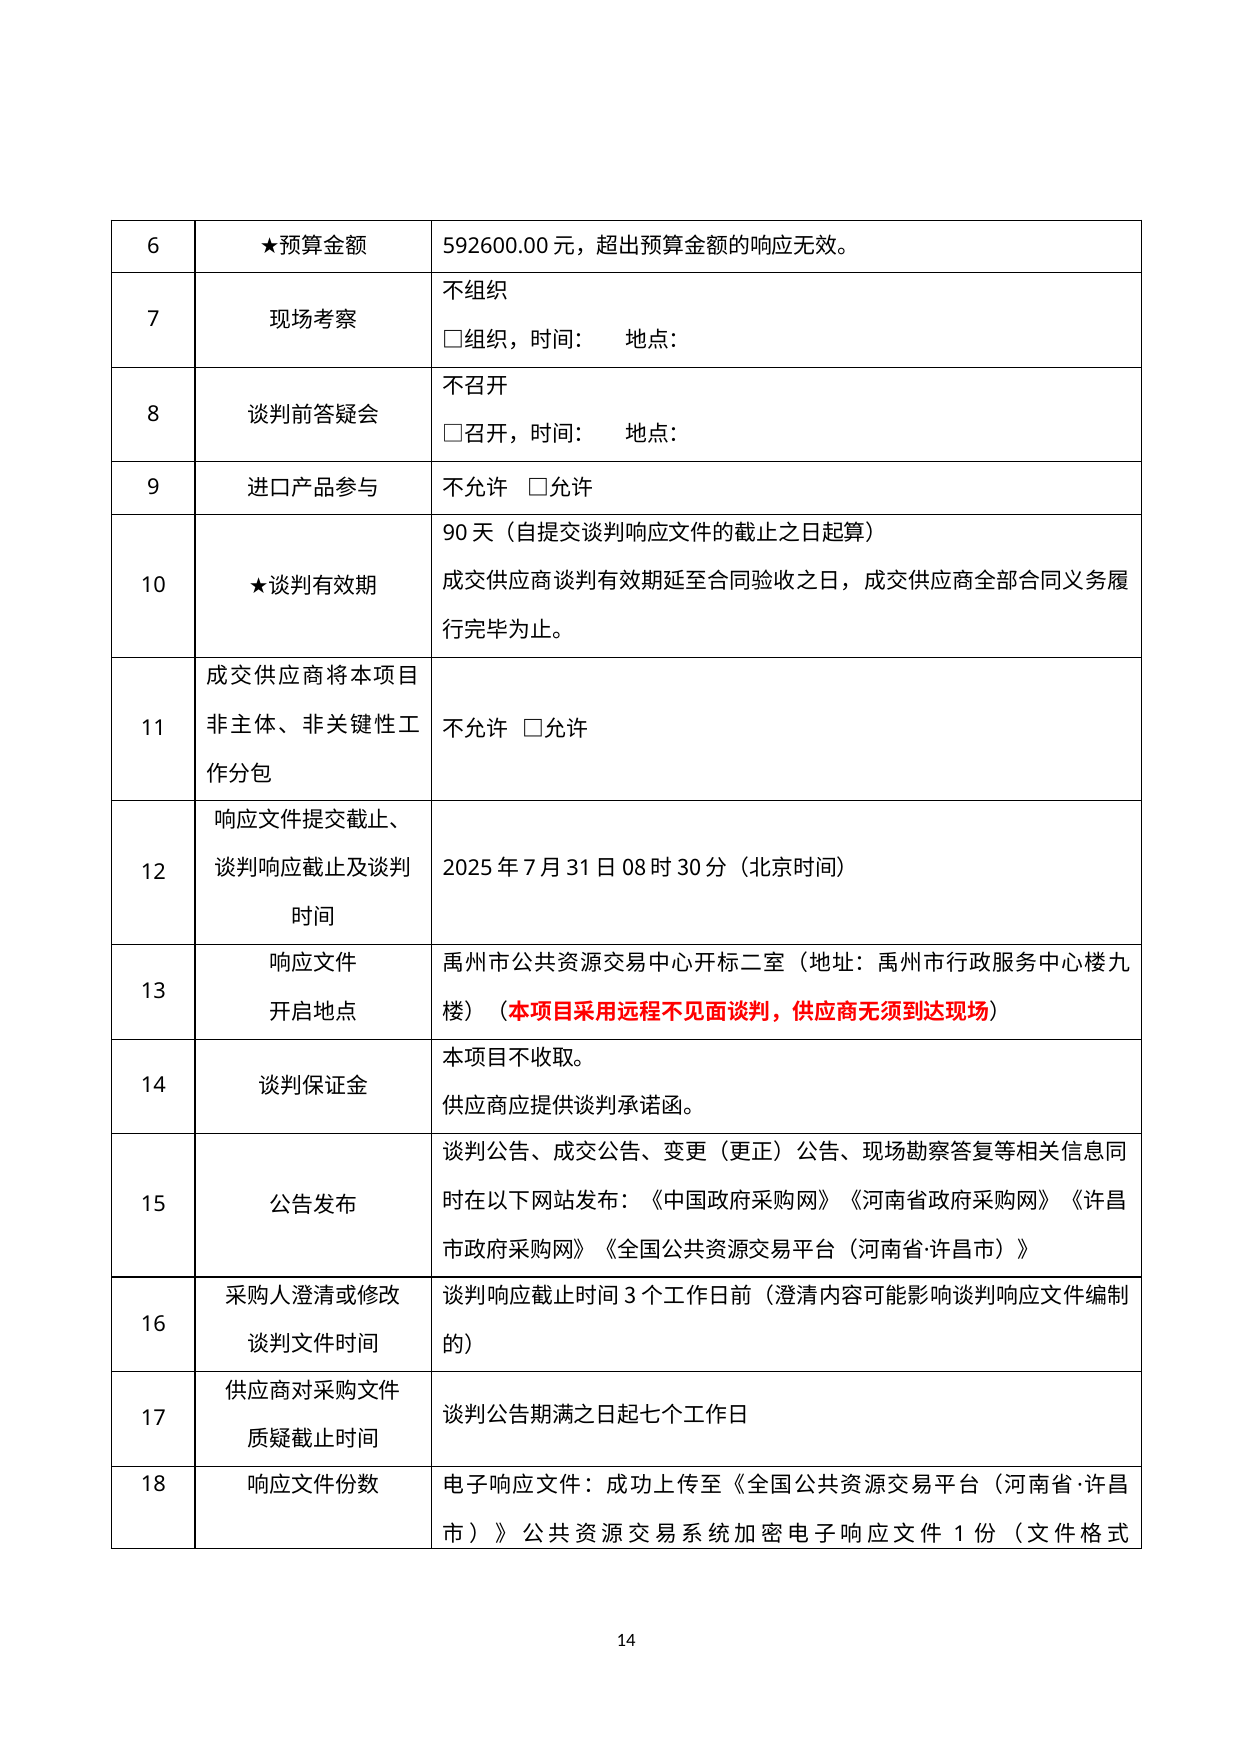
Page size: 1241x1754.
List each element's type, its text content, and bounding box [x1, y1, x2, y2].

table_cell 11 [112, 658, 194, 800]
table_cell 供应商对采购文件 质疑截止时间 [196, 1372, 431, 1466]
table_cell 15 [112, 1134, 194, 1276]
table_cell 不允许 □允许 [432, 462, 1141, 513]
table_cell 18 [112, 1467, 194, 1548]
table_cell 谈判响应截止时间3个工作日前（澄清内容可能影响谈判响应文件编制的） [432, 1278, 1141, 1371]
table_cell 592600.00元，超出预算金额的响应无效。 [432, 221, 1141, 272]
table_cell 进口产品参与 [196, 462, 431, 513]
table_cell 10 [112, 515, 194, 657]
table_cell 13 [112, 945, 194, 1038]
table_cell 16 [112, 1278, 194, 1371]
table_cell 不召开 □召开，时间： 地点： [432, 368, 1141, 461]
table_cell 17 [112, 1372, 194, 1466]
table_cell 2025年7月31日08时30分（北京时间） [432, 801, 1141, 944]
table_cell 公告发布 [196, 1134, 431, 1276]
table_cell 8 [112, 368, 194, 461]
table_cell 90天（自提交谈判响应文件的截止之日起算） 成交供应商谈判有效期延至合同验收之日，成交供应商全部合同义务履行完毕为止。 [432, 515, 1141, 657]
table_cell 谈判公告期满之日起七个工作日 [432, 1372, 1141, 1466]
table_cell 不组织 □组织，时间： 地点： [432, 273, 1141, 367]
table_cell 谈判公告、成交公告、变更（更正）公告、现场勘察答复等相关信息同时在以下网站发布：《中国政府采购网》《河南省政府采购网》《许昌市政府采购网》《全国公共资源交易平台（河南省·许昌市）》 [432, 1134, 1141, 1276]
table_cell 谈判保证金 [196, 1040, 431, 1133]
table_cell 采购人澄清或修改 谈判文件时间 [196, 1278, 431, 1371]
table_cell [432, 1467, 1141, 1548]
table_cell 本项目不收取。 供应商应提供谈判承诺函。 [432, 1040, 1141, 1133]
table_cell 谈判前答疑会 [196, 368, 431, 461]
table_cell 禹州市公共资源交易中心开标二室（地址：禹州市行政服务中心楼九楼）（本项目采用远程不见面谈判，供应商无须到达现场） [432, 945, 1141, 1038]
table_cell 14 [112, 1040, 194, 1133]
table_cell 9 [112, 462, 194, 513]
table_cell 响应文件份数 [196, 1467, 431, 1548]
table_cell 12 [112, 801, 194, 944]
table_cell 响应文件 开启地点 [196, 945, 431, 1038]
table_cell 成交供应商将本项目非主体、非关键性工作分包 [196, 658, 431, 800]
table_cell 不允许 □允许 [432, 658, 1141, 800]
table_cell 7 [112, 273, 194, 367]
table_cell 6 [112, 221, 194, 272]
table_cell 现场考察 [196, 273, 431, 367]
table_cell ★谈判有效期 [196, 515, 431, 657]
table_cell 响应文件提交截止、谈判响应截止及谈判时间 [196, 801, 431, 944]
table_cell ★预算金额 [196, 221, 431, 272]
